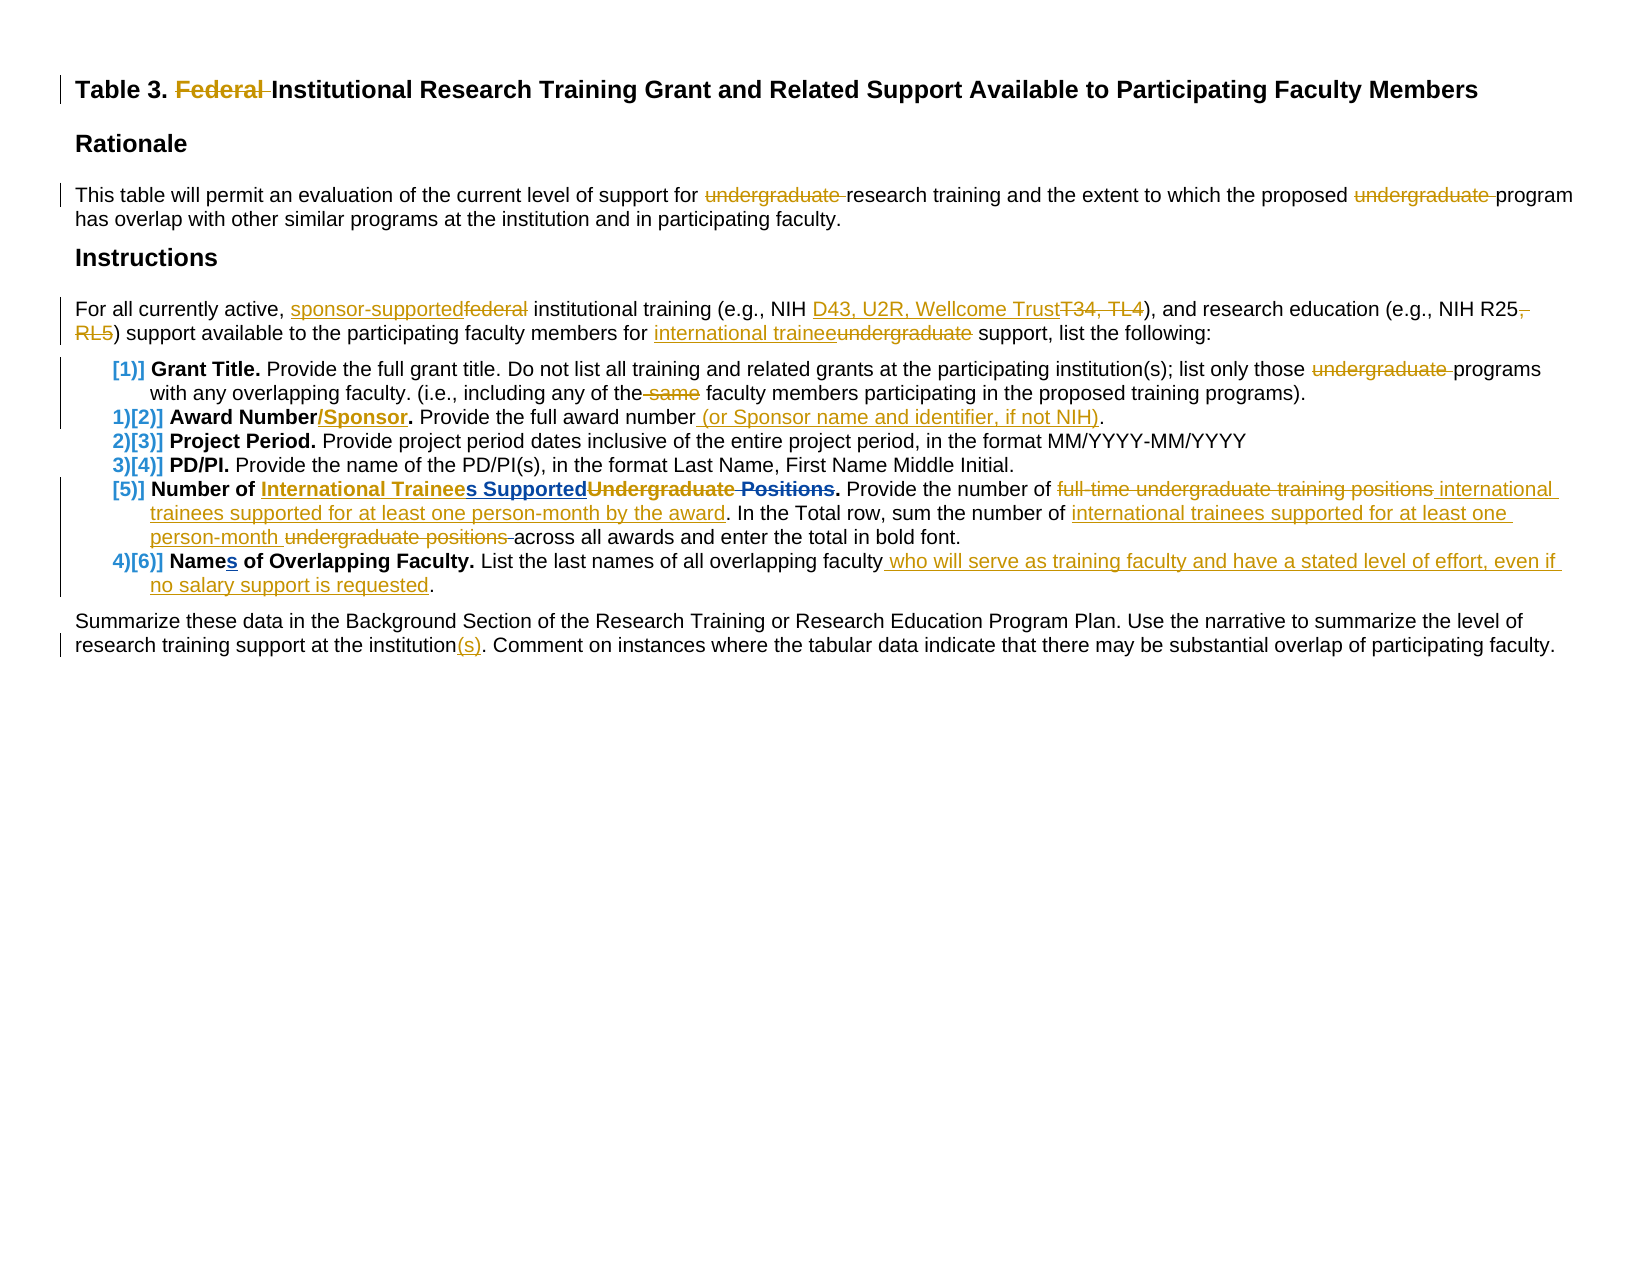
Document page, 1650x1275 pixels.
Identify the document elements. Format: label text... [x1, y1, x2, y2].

list Name of Overlapping Faculty. List the last names of all overlapping faculty. [112, 549, 1575, 597]
text For all currently active, institutional training (e.g., NIH ), and research education (e.g., NIH R25) support available to the participating faculty members for support, list the following: [75, 297, 1575, 345]
list Number of . Provide the number of . In the Total row, sum the number of across all awards and enter the total in bold font. [112, 477, 1575, 549]
text Summarize these data in the Background Section of the Research Training or Research Education Program Plan. Use the narrative to summarize the level of research training support at the institution. Comment on instances where the tabular data indicate that there may be substantial overlap of participating faculty. [75, 609, 1575, 657]
list Grant Title. Provide the full grant title. Do not list all training and related grants at the participating institution(s); list only those programs with any overlapping faculty. (i.e., including any of the faculty members participating in the proposed training programs). [112, 357, 1575, 405]
list Project Period. Provide project period dates inclusive of the entire project period, in the format MM/YYYY-MM/YYYY [112, 429, 1575, 453]
text Rationale [75, 129, 1575, 157]
subtitle Table 3. Institutional Research Training Grant and Related Support Available to Participating Faculty Members [75, 75, 1575, 104]
text This table will permit an evaluation of the current level of support for research training and the extent to which the proposed program has overlap with other similar programs at the institution and in participating faculty. [75, 183, 1575, 231]
list Award Number. Provide the full award number. [112, 405, 1575, 429]
list PD/PI. Provide the name of the PD/PI(s), in the format Last Name, First Name Middle Initial. [112, 453, 1575, 477]
text Instructions [75, 243, 1575, 272]
